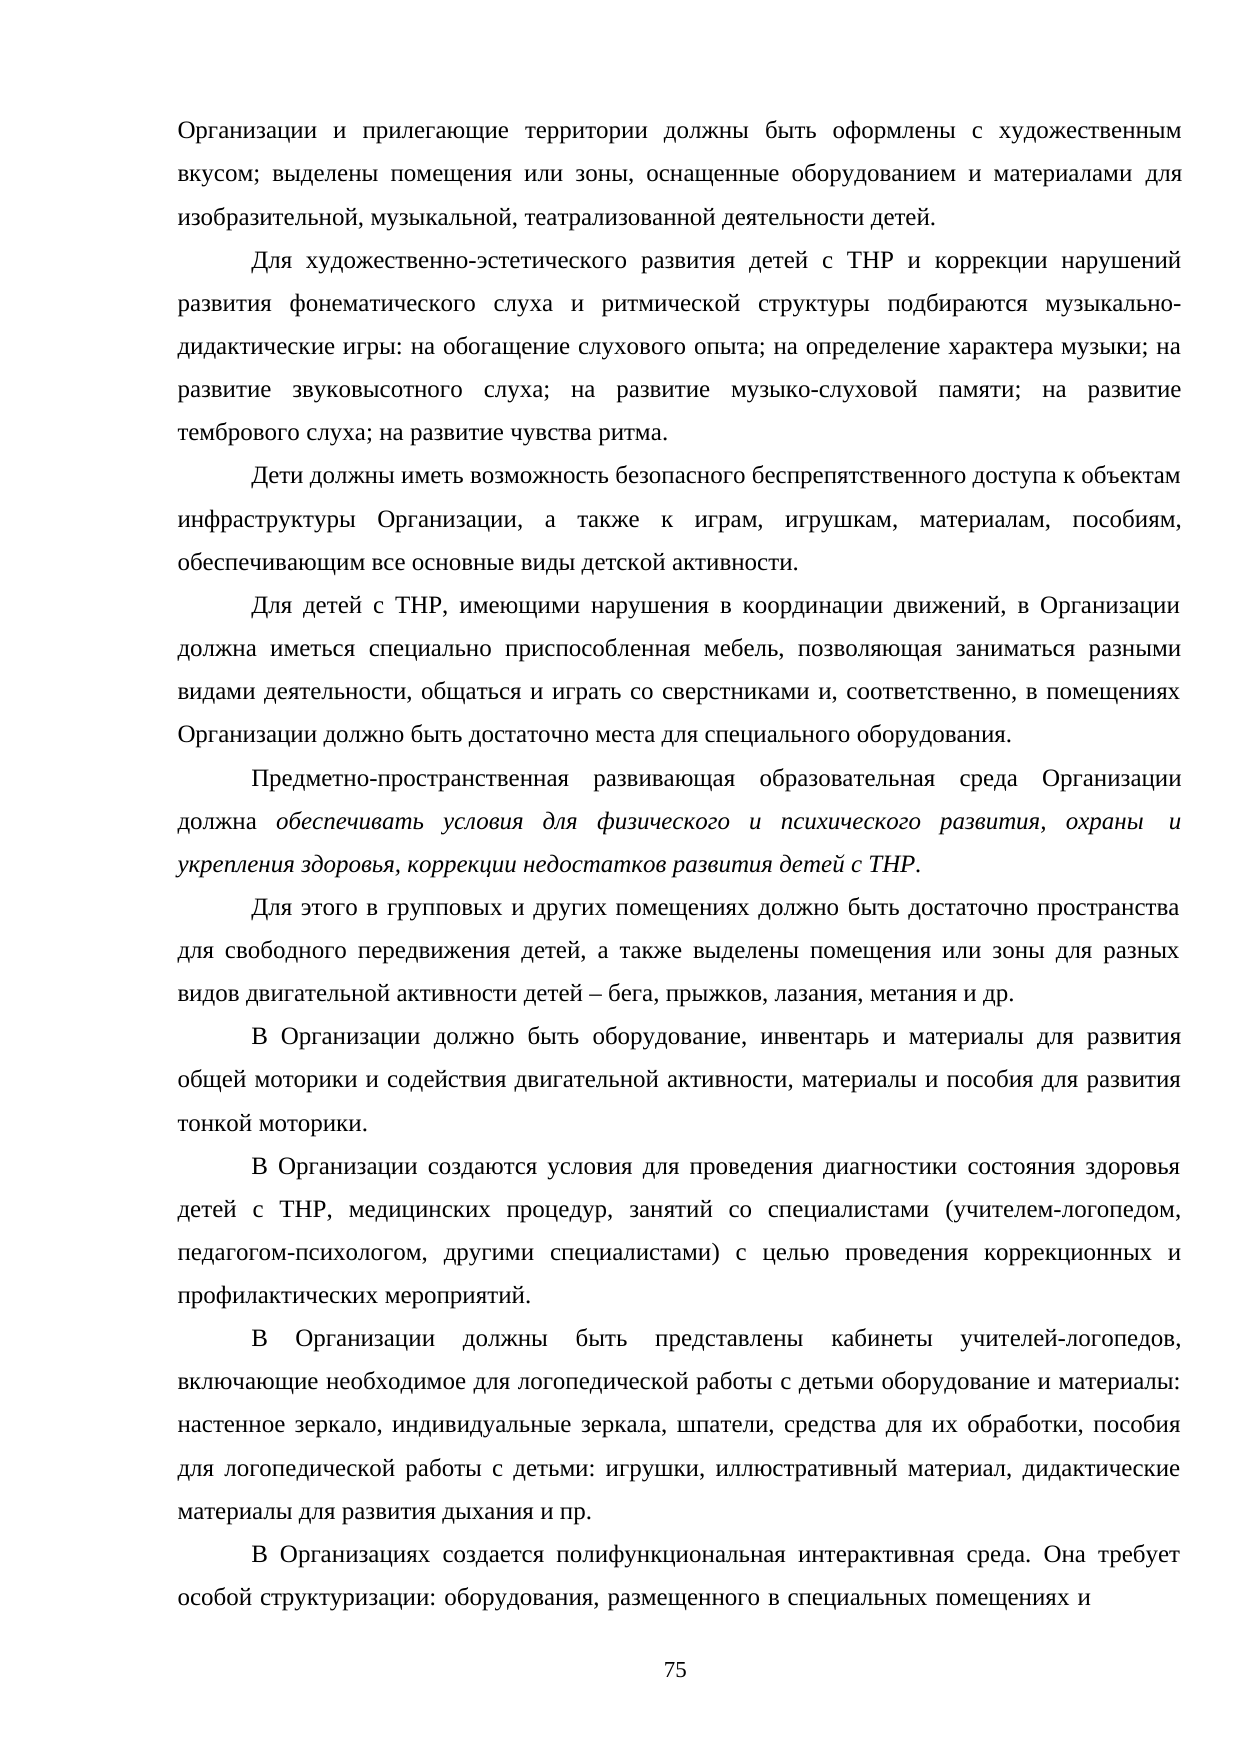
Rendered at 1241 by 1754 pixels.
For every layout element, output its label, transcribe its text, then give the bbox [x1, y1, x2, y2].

text Для детей с ТНР, имеющими нарушения в координации движений, в Организации должна иметься специально приспособленная мебель, позволяющая заниматься разными видами деятельности, общаться и играть со сверстниками и, соответственно, в помещениях Организации должно быть достаточно места для специального оборудования. [177, 590, 1181, 748]
text Предметно-пространственная развивающая образовательная среда Организации должна обеспечивать условия для физического и психического развития, охраны и укрепления здоровья, коррекции недостатков развития детей с ТНР. [177, 763, 1182, 878]
text В Организации должны быть представлены кабинеты учителей-логопедов, включающие необходимое для логопедической работы с детьми оборудование и материалы: настенное зеркало, индивидуальные зеркала, шпатели, средства для их обработки, пособия для логопедической работы с детьми: игрушки, иллюстративный материал, дидактические материалы для развития дыхания и пр. [177, 1323, 1181, 1524]
text В Организации должно быть оборудование, инвентарь и материалы для развития общей моторики и содействия двигательной активности, материалы и пособия для развития тонкой моторики. [177, 1021, 1182, 1136]
text Для этого в групповых и других помещениях должно быть достаточно пространства для свободного передвижения детей, а также выделены помещения или зоны для разных видов двигательной активности детей – бега, прыжков, лазания, метания и др. [177, 892, 1181, 1007]
text В Организациях создается полифункциональная интерактивная среда. Она требует особой структуризации: оборудования, размещенного в специальных помещениях и [177, 1539, 1181, 1611]
text Дети должны иметь возможность безопасного беспрепятственного доступа к объектам инфраструктуры Организации, а также к играм, игрушкам, материалам, пособиям, обеспечивающим все основные виды детской активности. [177, 461, 1182, 576]
text В Организации создаются условия для проведения диагностики состояния здоровья детей с ТНР, медицинских процедур, занятий со специалистами (учителем-логопедом, педагогом-психологом, другими специалистами) с целью проведения коррекционных и профилактических мероприятий. [177, 1151, 1181, 1309]
text Организации и прилегающие территории должны быть оформлены с художественным вкусом; выделены помещения или зоны, оснащенные оборудованием и материалами для изобразительной, музыкальной, театрализованной деятельности детей. [177, 115, 1182, 230]
text Для художественно-эстетического развития детей с ТНР и коррекции нарушений развития фонематического слуха и ритмической структуры подбираются музыкально- дидактические игры: на обогащение слухового опыта; на определение характера музыки; на развитие звуковысотного слуха; на развитие музыко-слуховой памяти; на развитие тембрового слуха; на развитие чувства ритма. [177, 245, 1182, 446]
